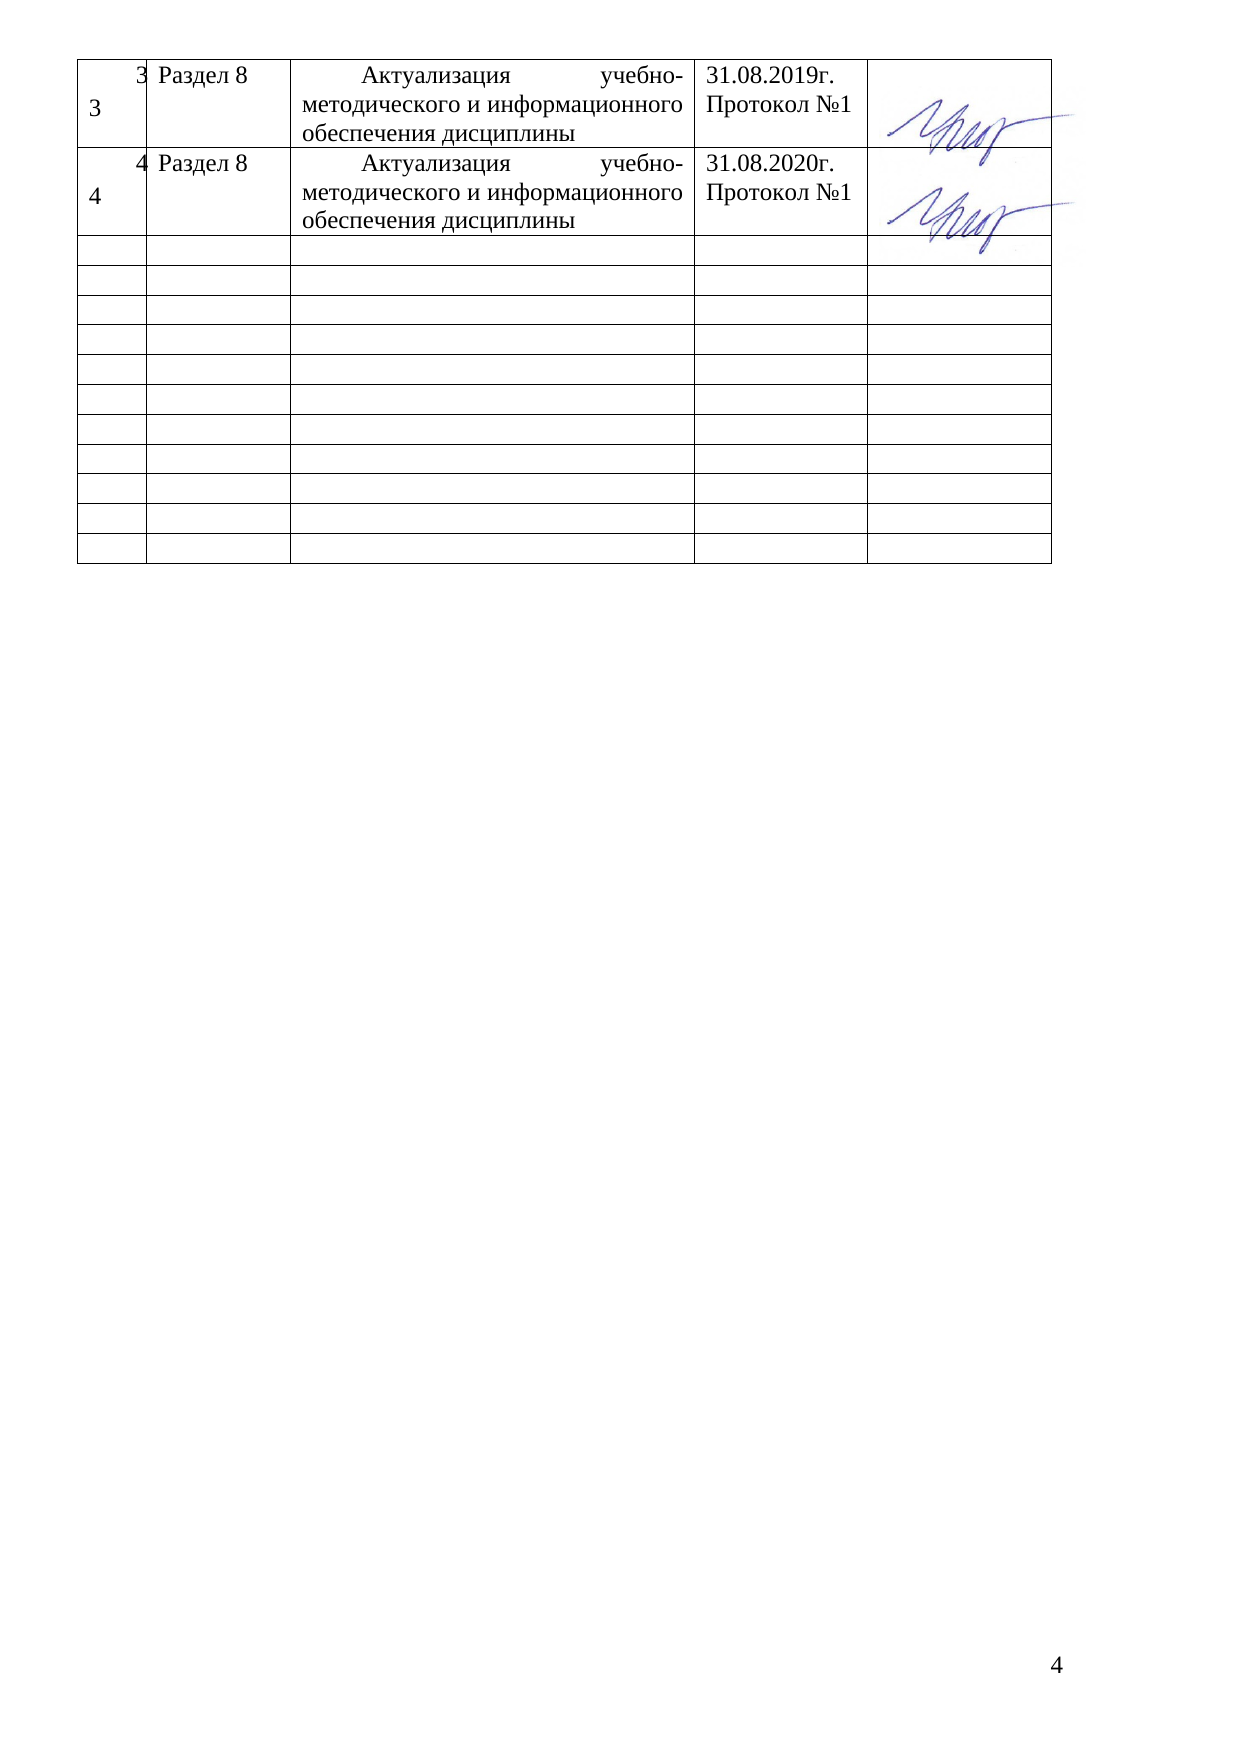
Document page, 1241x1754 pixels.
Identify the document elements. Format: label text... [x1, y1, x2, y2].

table_cell [695, 355, 867, 384]
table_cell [291, 148, 694, 235]
table_cell [695, 325, 867, 354]
table_cell [78, 415, 146, 443]
table_cell [291, 534, 694, 563]
table_cell [147, 534, 290, 563]
table_cell [291, 325, 694, 354]
table_cell [147, 296, 290, 324]
table_cell 44 [78, 148, 146, 235]
table_cell [695, 445, 867, 473]
table_cell [291, 415, 694, 443]
table_cell [78, 325, 146, 354]
table_cell [291, 296, 694, 324]
table_cell [291, 474, 694, 503]
table_cell [868, 266, 1051, 294]
table_cell [147, 445, 290, 473]
picture [1052, 86, 1087, 267]
table_cell [868, 534, 1051, 563]
table_cell [695, 534, 867, 563]
table_cell [78, 236, 146, 265]
table_cell [868, 148, 1051, 235]
table_cell [78, 355, 146, 384]
table_cell [147, 504, 290, 533]
table_cell [78, 534, 146, 563]
table_cell [147, 266, 290, 294]
table_cell [868, 355, 1051, 384]
table_cell [695, 236, 867, 265]
table_cell [147, 474, 290, 503]
table_cell [78, 474, 146, 503]
table_cell [695, 266, 867, 294]
table_cell [868, 385, 1051, 414]
table_cell [78, 504, 146, 533]
table_cell [695, 385, 867, 414]
table_cell [291, 266, 694, 294]
table_cell [695, 474, 867, 503]
table_cell Раздел 8 [147, 148, 290, 235]
table_cell [291, 445, 694, 473]
table_cell [78, 385, 146, 414]
table_cell [147, 355, 290, 384]
table_cell [147, 415, 290, 443]
table_cell [78, 266, 146, 294]
table_cell [291, 355, 694, 384]
table_cell [147, 236, 290, 265]
table_cell [868, 415, 1051, 443]
table_cell [868, 296, 1051, 324]
table_cell 31.08.2019г. Протокол №1 [695, 60, 867, 147]
table_cell [695, 296, 867, 324]
table_cell [78, 296, 146, 324]
table_cell [868, 325, 1051, 354]
table_cell Раздел 8 [147, 60, 290, 147]
table_cell [147, 325, 290, 354]
table_cell [868, 445, 1051, 473]
table_cell 33 [78, 60, 146, 147]
table_cell [291, 504, 694, 533]
table_cell [868, 504, 1051, 533]
table_cell [695, 504, 867, 533]
table_cell [868, 474, 1051, 503]
table_cell [291, 236, 694, 265]
table_cell [78, 445, 146, 473]
table_cell [147, 385, 290, 414]
table_cell [868, 60, 1051, 147]
table_cell [695, 415, 867, 443]
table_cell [291, 60, 694, 147]
table_cell 31.08.2020г. Протокол №1 [695, 148, 867, 235]
table_cell [291, 385, 694, 414]
table_cell [868, 236, 1051, 265]
